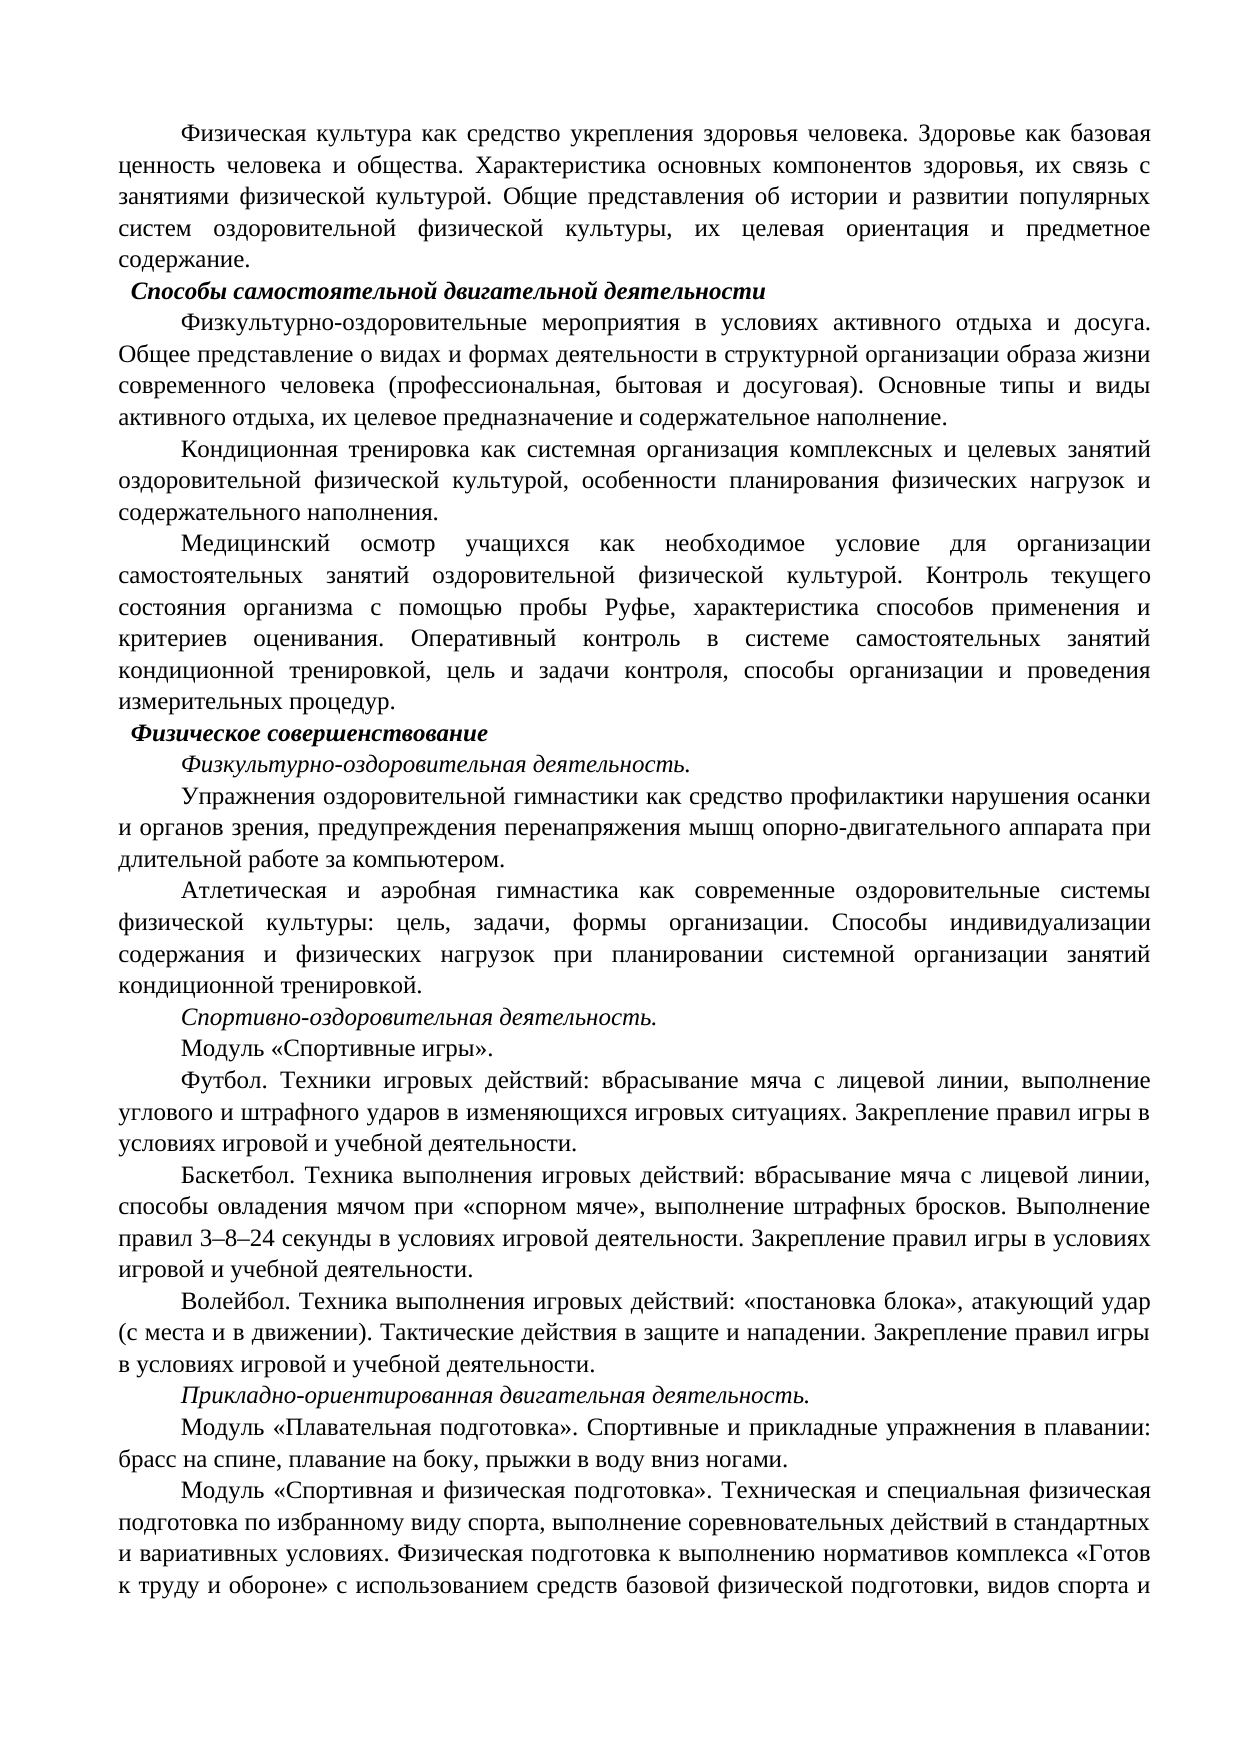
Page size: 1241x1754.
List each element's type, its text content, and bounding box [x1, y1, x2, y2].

text Физкультурно-оздоровительные мероприятия в условиях активного отдыха и досуга. Общее представление о видах и формах деятельности в структурной организации образа жизни современного человека (профессиональная, бытовая и досуговая). Основные типы и виды активного отдыха, их целевое предназначение и содержательное наполнение. [118, 307, 1152, 431]
text Модуль «Плавательная подготовка». Спортивные и прикладные упражнения в плавании: брасс на спине, плавание на боку, прыжки в воду вниз ногами. [118, 1412, 1152, 1472]
text Спортивно-оздоровительная деятельность. [118, 1002, 1152, 1031]
text Кондиционная тренировка как системная организация комплексных и целевых занятий оздоровительной физической культурой, особенности планирования физических нагрузок и содержательного наполнения. [118, 434, 1152, 526]
text Атлетическая и аэробная гимнастика как современные оздоровительные системы физической культуры: цель, задачи, формы организации. Способы индивидуализации содержания и физических нагрузок при планировании системной организации занятий кондиционной тренировкой. [118, 876, 1152, 999]
text Прикладно-ориентированная двигательная деятельность. [118, 1381, 1152, 1409]
text Волейбол. Техника выполнения игровых действий: «постановка блока», атакующий удар (с места и в движении). Тактические действия в защите и нападении. Закрепление правил игры в условиях игровой и учебной деятельности. [118, 1286, 1152, 1378]
text Физкультурно-оздоровительная деятельность. [118, 749, 1152, 778]
text Медицинский осмотр учащихся как необходимое условие для организации самостоятельных занятий оздоровительной физической культурой. Контроль текущего состояния организма с помощью пробы Руфье, характеристика способов применения и критериев оценивания. Оперативный контроль в системе самостоятельных занятий кондиционной тренировкой, цель и задачи контроля, способы организации и проведения измерительных процедур. [118, 528, 1152, 715]
text Модуль «Спортивные игры». [118, 1033, 1152, 1062]
text Физическая культура как средство укрепления здоровья человека. Здоровье как базовая ценность человека и общества. Характеристика основных компонентов здоровья, их связь с занятиями физической культурой. Общие представления об истории и развитии популярных систем оздоровительной физической культуры, их целевая ориентация и предметное содержание. [118, 118, 1152, 273]
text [118, 1475, 1152, 1599]
text Способы самостоятельной двигательной деятельности [131, 276, 1152, 305]
text Баскетбол. Техника выполнения игровых действий: вбрасывание мяча с лицевой линии, способы овладения мячом при «спорном мяче», выполнение штрафных бросков. Выполнение правил 3–8–24 секунды в условиях игровой деятельности. Закрепление правил игры в условиях игровой и учебной деятельности. [118, 1160, 1152, 1283]
text Упражнения оздоровительной гимнастики как средство профилактики нарушения осанки и органов зрения, предупреждения перенапряжения мышц опорно-двигательного аппарата при длительной работе за компьютером. [118, 781, 1152, 873]
text Футбол. Техники игровых действий: вбрасывание мяча с лицевой линии, выполнение углового и штрафного ударов в изменяющихся игровых ситуациях. Закрепление правил игры в условиях игровой и учебной деятельности. [118, 1065, 1152, 1157]
text Физическое совершенствование [131, 718, 1152, 747]
